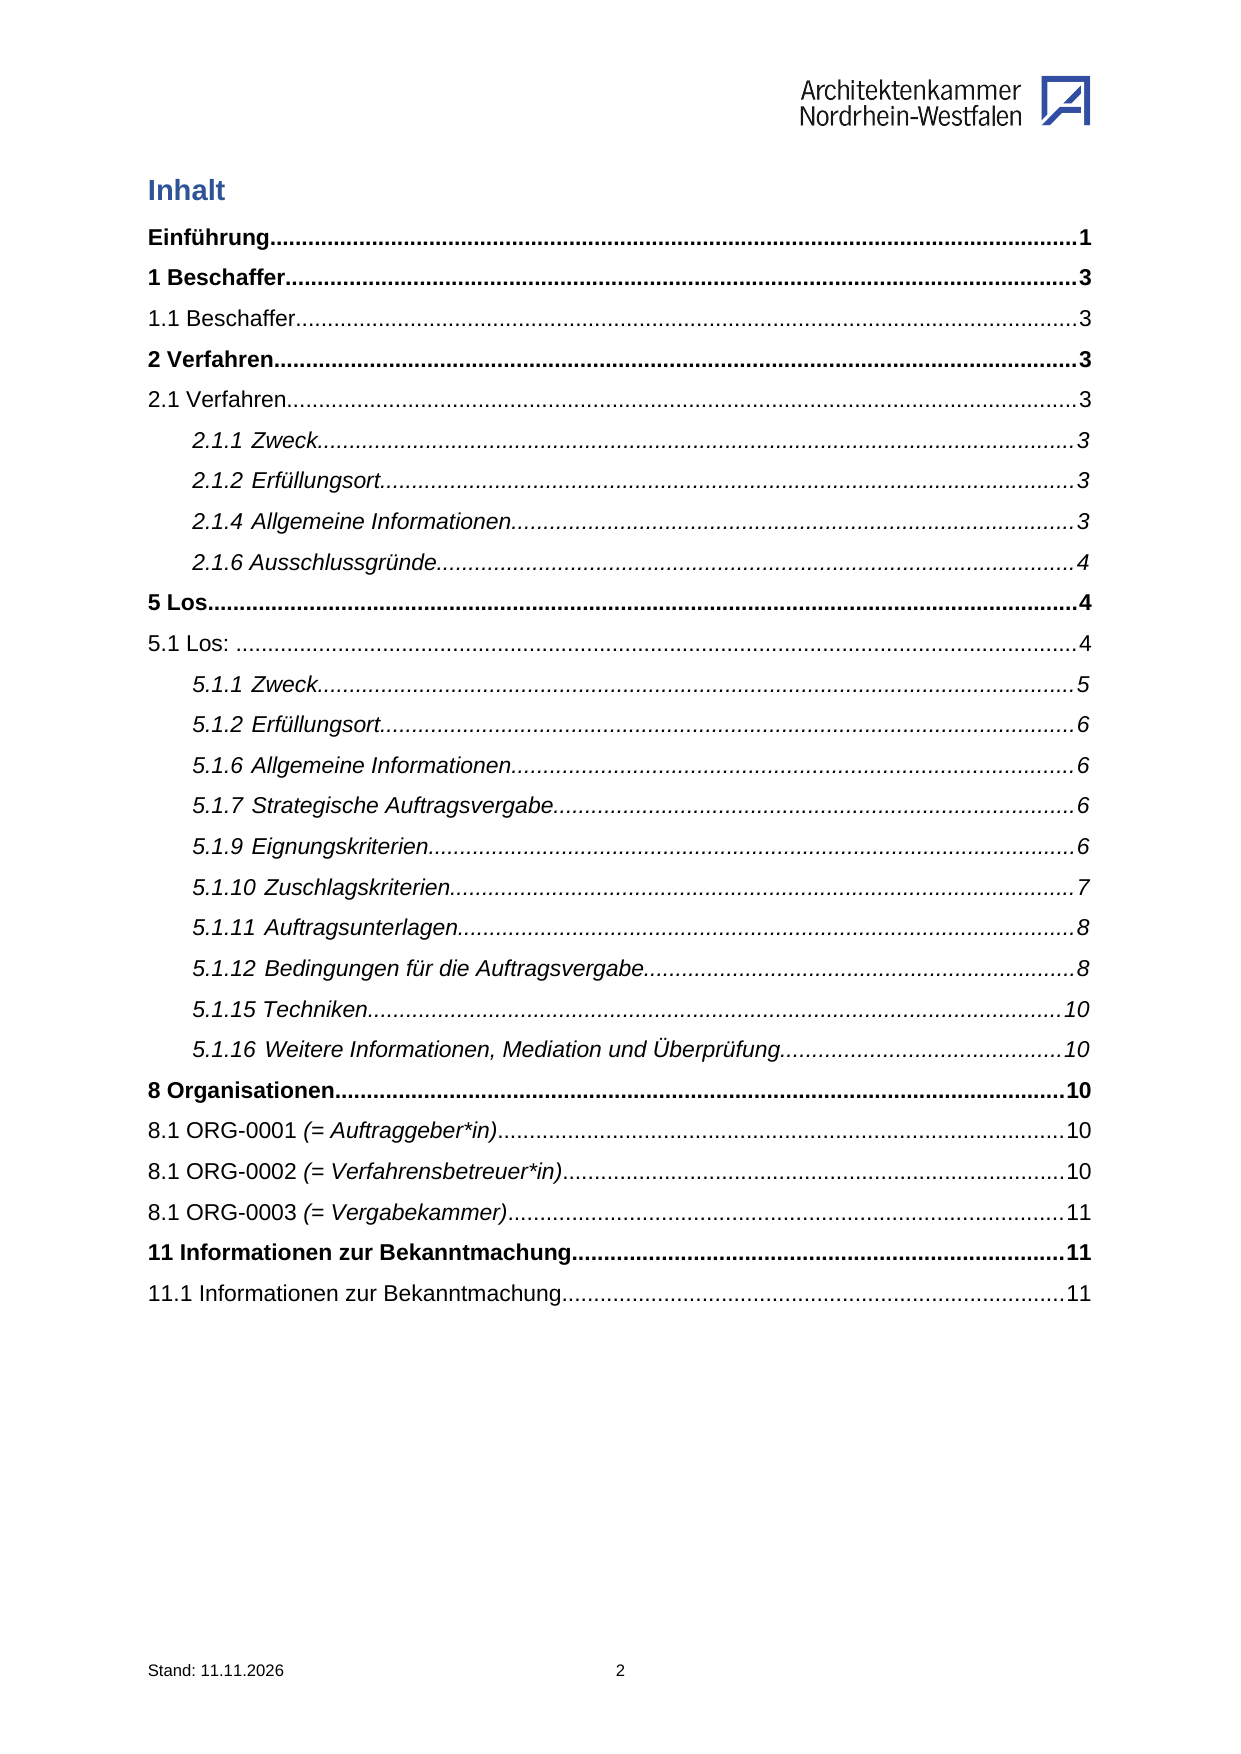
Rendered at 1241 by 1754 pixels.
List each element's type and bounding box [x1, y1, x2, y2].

picture [797, 73, 1093, 128]
